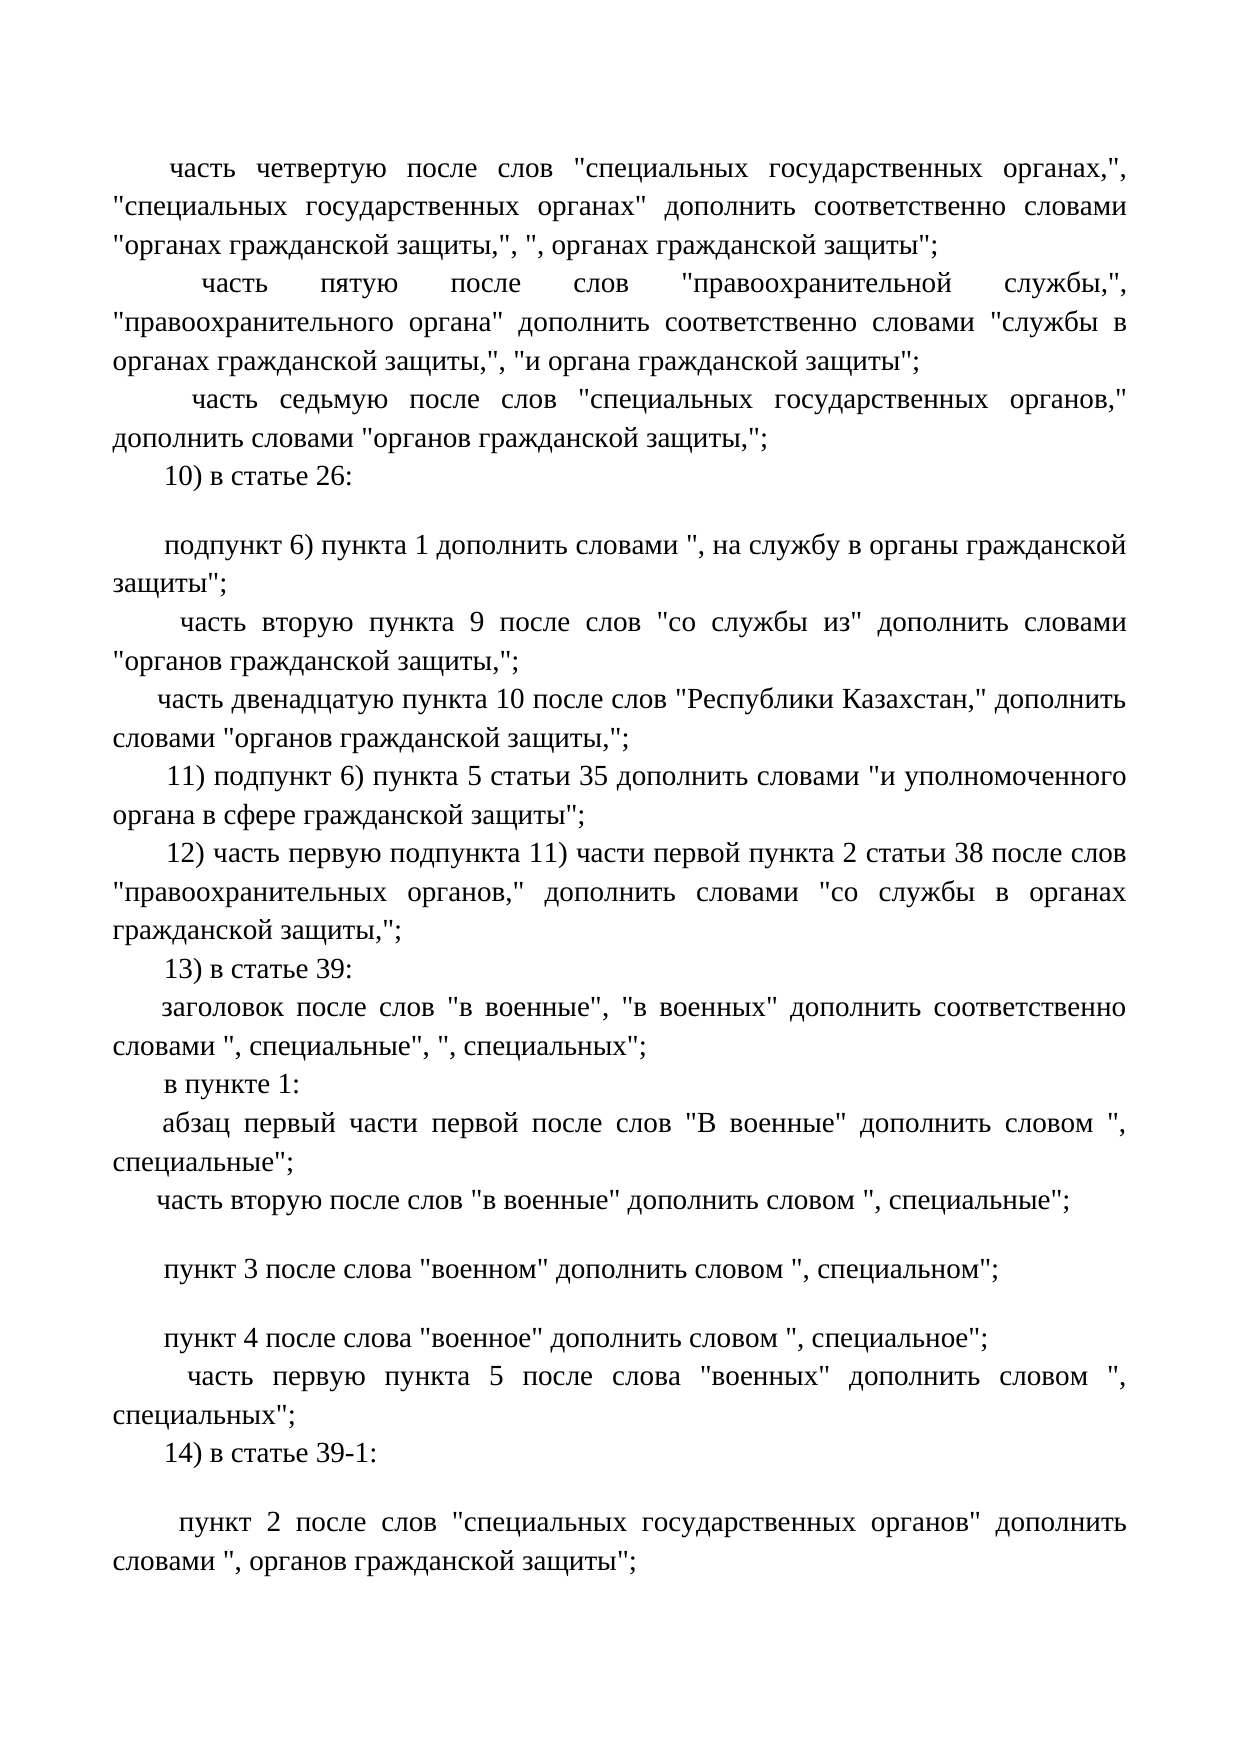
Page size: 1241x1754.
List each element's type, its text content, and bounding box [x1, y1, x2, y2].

text пункт 2 после слов "специальных государственных органов" дополнить словами ", органов гражданской защиты"; [112, 1504, 1128, 1576]
text часть двенадцатую пункта 10 после слов "Республики Казахстан," дополнить словами "органов гражданской защиты,"; [112, 681, 1128, 753]
text часть пятую после слов "правоохранительной службы,", "правоохранительного органа" дополнить соответственно словами "службы в органах гражданской защиты,", "и органа гражданской защиты"; [112, 266, 1128, 376]
text абзац первый части первой после слов "В военные" дополнить словом ", специальные"; [112, 1105, 1128, 1177]
text заголовок после слов "в военные", "в военных" дополнить соответственно словами ", специальные", ", специальных"; [112, 989, 1128, 1062]
text подпункт 6) пункта 1 дополнить словами ", на службу в органы гражданской защиты"; [112, 527, 1128, 599]
text часть четвертую после слов "специальных государственных органах,", "специальных государственных органах" дополнить соответственно словами "органах гражданской защиты,", ", органах гражданской защиты"; [112, 150, 1128, 261]
text часть вторую после слов "в военные" дополнить словом ", специальные"; [112, 1182, 1128, 1216]
text 10) в статье 26: [112, 458, 1128, 492]
text часть первую пункта 5 после слова "военных" дополнить словом ", специальных"; [112, 1358, 1128, 1430]
text 14) в статье 39-1: [112, 1435, 1128, 1469]
text пункт 3 после слова "военном" дополнить словом ", специальном"; [112, 1251, 1128, 1284]
text 13) в статье 39: [112, 951, 1128, 984]
text в пункте 1: [112, 1067, 1128, 1100]
text 11) подпункт 6) пункта 5 статьи 35 дополнить словами "и уполномоченного органа в сфере гражданской защиты"; [112, 758, 1128, 830]
text 12) часть первую подпункта 11) части первой пункта 2 статьи 38 после слов "правоохранительных органов," дополнить словами "со службы в органах гражданской защиты,"; [112, 835, 1128, 946]
text часть седьмую после слов "специальных государственных органов," дополнить словами "органов гражданской защиты,"; [112, 381, 1128, 453]
text часть вторую пункта 9 после слов "со службы из" дополнить словами "органов гражданской защиты,"; [112, 604, 1128, 676]
text пункт 4 после слова "военное" дополнить словом ", специальное"; [112, 1320, 1128, 1353]
